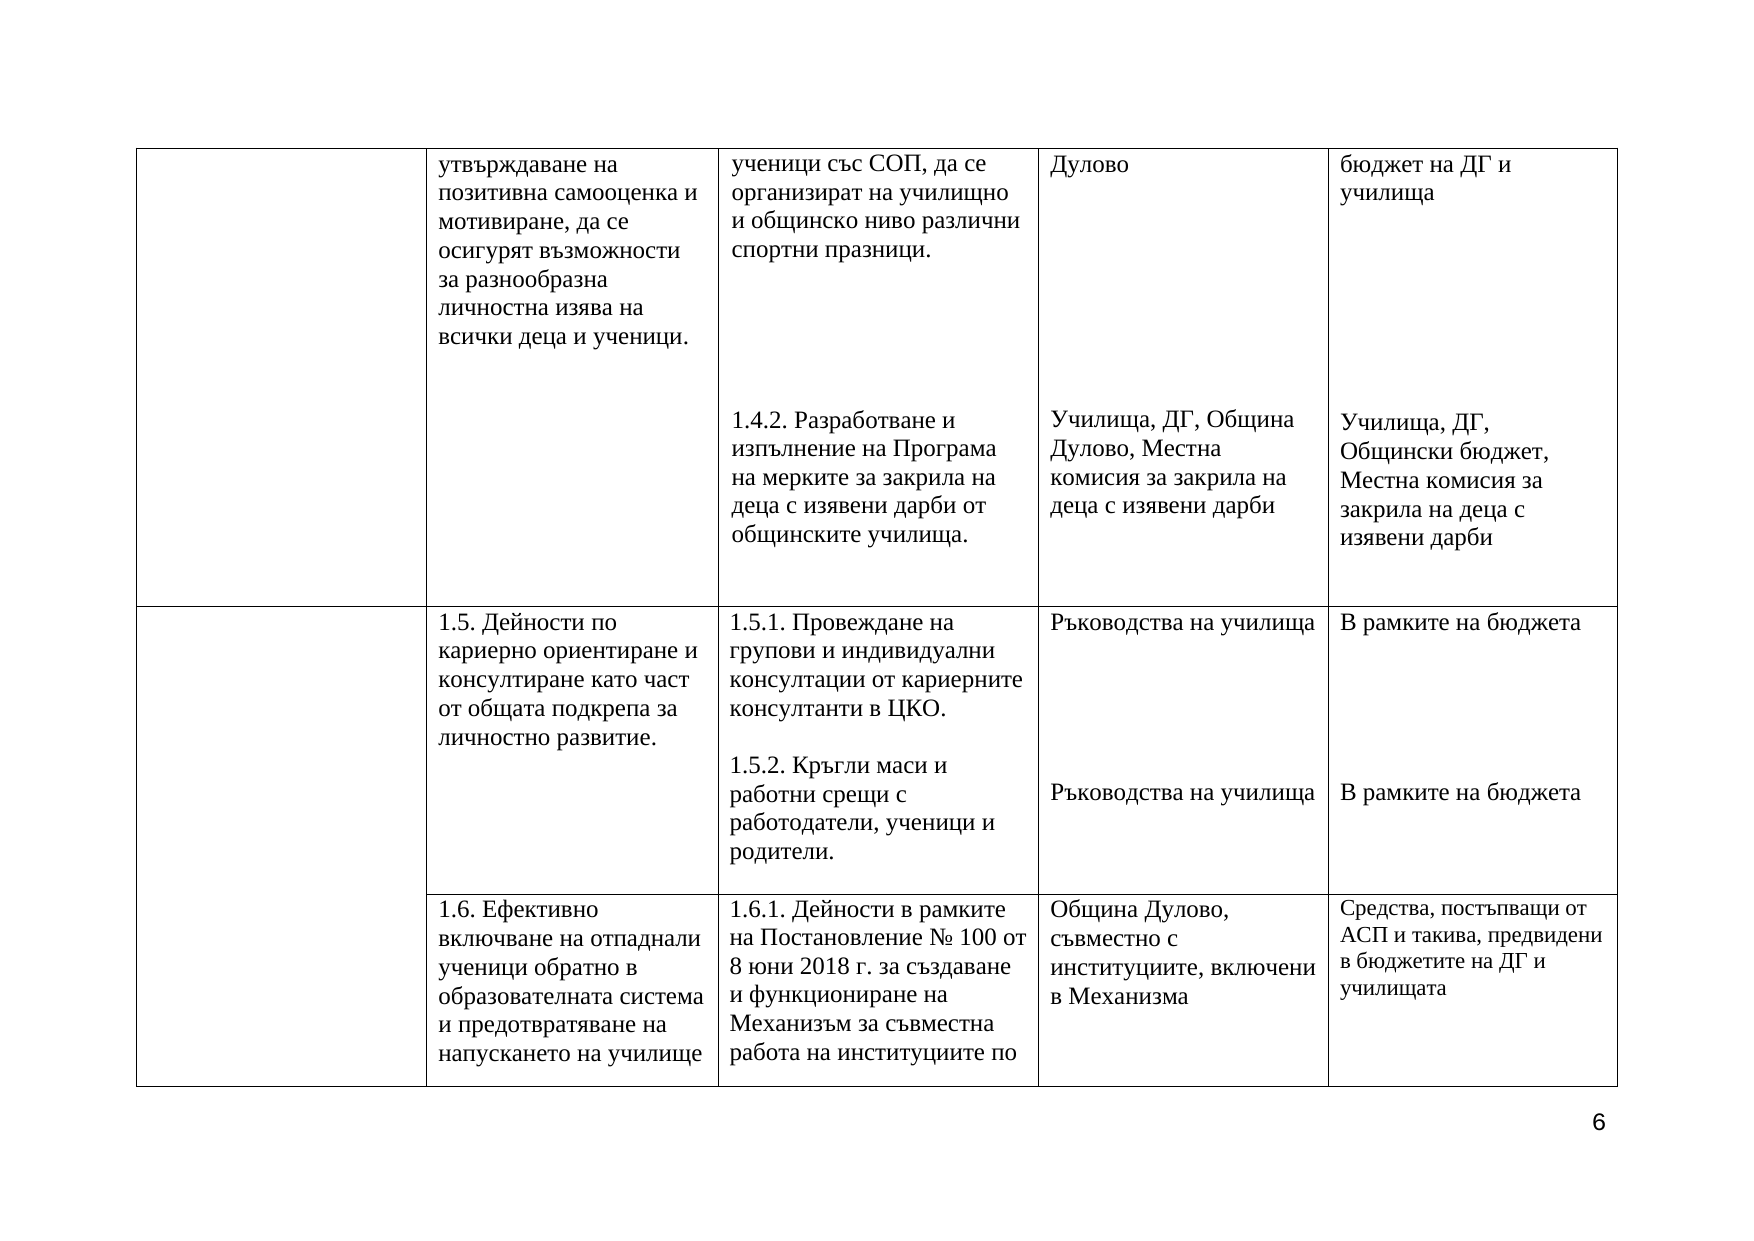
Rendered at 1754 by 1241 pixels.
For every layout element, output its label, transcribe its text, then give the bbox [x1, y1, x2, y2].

table_cell 1.5.1. Провеждане на групови и индивидуални консултации от кариерните консултанти в ЦКО. 1.5.2. Кръгли маси и работни срещи с работодатели, ученици и родители. [719, 607, 1038, 893]
table_cell 1.5. Дейности по кариерно ориентиране и консултиране като част от общата подкрепа за личностно развитие. [427, 607, 718, 893]
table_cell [1039, 149, 1328, 606]
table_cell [1039, 895, 1328, 1086]
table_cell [427, 895, 718, 1086]
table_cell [719, 149, 1038, 606]
table_cell [137, 607, 426, 1086]
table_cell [1329, 149, 1617, 606]
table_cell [1329, 895, 1617, 1086]
table_cell Ръководства на училища Ръководства на училища [1039, 607, 1328, 893]
table_cell В рамките на бюджета В рамките на бюджета [1329, 607, 1617, 893]
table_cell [719, 895, 1038, 1086]
